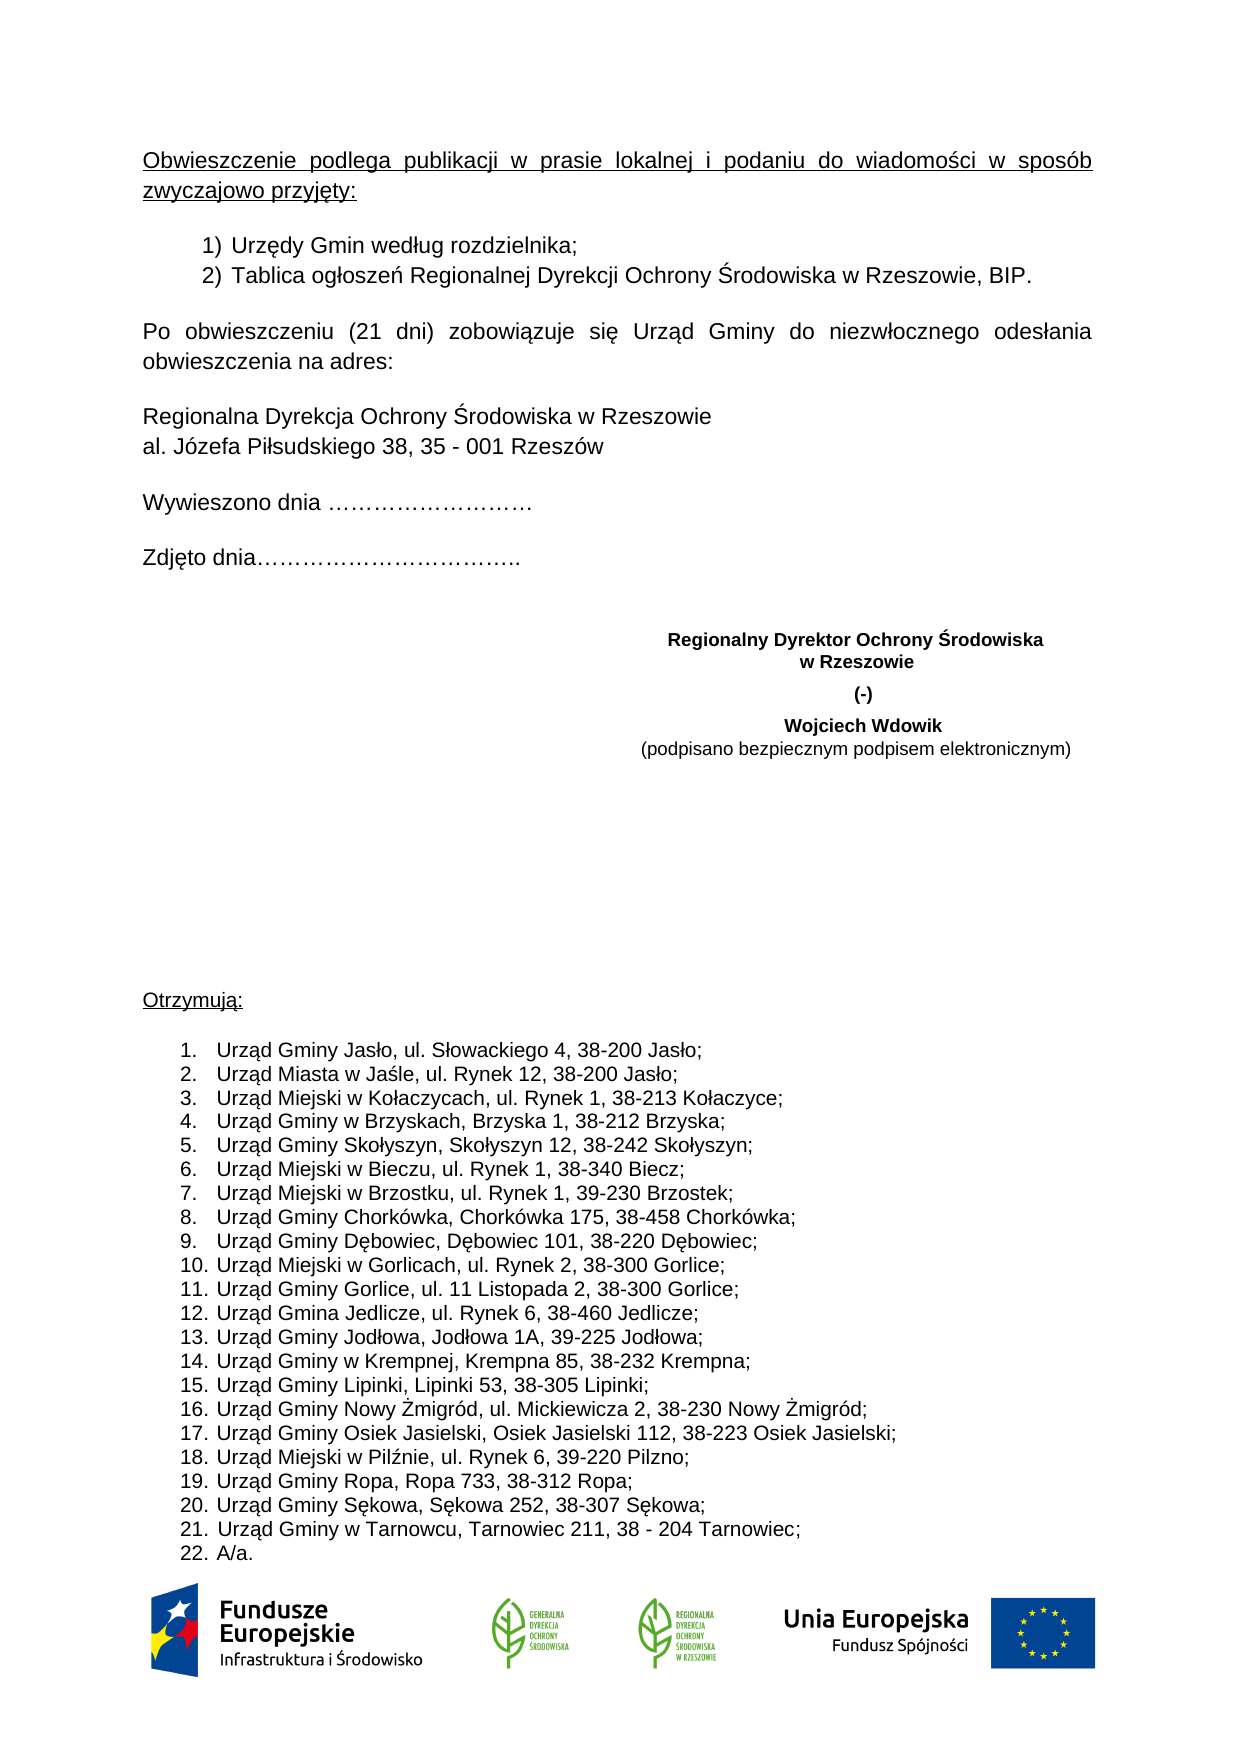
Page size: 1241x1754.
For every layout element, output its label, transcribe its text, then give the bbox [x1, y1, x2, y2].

list Urząd Gminy Osiek Jasielski, Osiek Jasielski 112, 38-223 Osiek Jasielski; [180, 1421, 1093, 1445]
list Urząd Gminy w Tarnowcu, Tarnowiec 211, 38 - 204 Tarnowiec; [180, 1517, 1093, 1541]
text Regionalna Dyrekcja Ochrony Środowiska w Rzeszowie [142, 403, 1093, 429]
list Urząd Gminy Chorkówka, Chorkówka 175, 38-458 Chorkówka; [180, 1205, 1093, 1229]
text (podpisano bezpiecznym podpisem elektronicznym) [592, 737, 1093, 759]
list Urząd Gmina Jedlicze, ul. Rynek 6, 38-460 Jedlicze; [180, 1301, 1093, 1325]
list Urząd Miejski w Pilźnie, ul. Rynek 6, 39-220 Pilzno; [180, 1445, 1093, 1469]
list Urząd Gminy w Brzyskach, Brzyska 1, 38-212 Brzyska; [180, 1109, 1093, 1133]
list Urząd Gminy Jodłowa, Jodłowa 1A, 39-225 Jodłowa; [180, 1325, 1093, 1349]
text w Rzeszowie [742, 651, 1093, 672]
list Tablica ogłoszeń Regionalnej Dyrekcji Ochrony Środowiska w Rzeszowie, BIP. [202, 262, 1093, 289]
text Obwieszczenie podlega publikacji w prasie lokalnej i podaniu do wiadomości w sposób zwyczajowo przyjęty: [142, 147, 1093, 170]
list Urząd Gminy Gorlice, ul. 11 Listopada 2, 38-300 Gorlice; [180, 1277, 1093, 1301]
text Otrzymują: [142, 987, 1093, 1011]
text Po obwieszczeniu (21 dni) zobowiązuje się Urząd Gminy do niezwłocznego odesłania obwieszczenia na adres: [142, 318, 1093, 374]
list Urząd Gminy Sękowa, Sękowa 252, 38-307 Sękowa; [180, 1493, 1093, 1517]
list Urząd Miejski w Brzostku, ul. Rynek 1, 39-230 Brzostek; [180, 1181, 1093, 1205]
text al. Józefa Piłsudskiego 38, 35 - 001 Rzeszów [142, 433, 1093, 460]
list Urząd Miejski w Kołaczycach, ul. Rynek 1, 38-213 Kołaczyce; [180, 1085, 1093, 1109]
list Urząd Miejski w Gorlicach, ul. Rynek 2, 38-300 Gorlice; [180, 1253, 1093, 1277]
text Wojciech Wdowik [667, 715, 1093, 737]
list Urząd Gminy Lipinki, Lipinki 53, 38-305 Lipinki; [180, 1373, 1093, 1397]
list A/a. [180, 1541, 1093, 1564]
list Urząd Gminy Dębowiec, Dębowiec 101, 38-220 Dębowiec; [180, 1229, 1093, 1253]
list Urząd Gminy w Krempnej, Krempna 85, 38-232 Krempna; [180, 1349, 1093, 1373]
picture [151, 1583, 1096, 1677]
list Urząd Gminy Skołyszyn, Skołyszyn 12, 38-242 Skołyszyn; [180, 1133, 1093, 1157]
list Urząd Miejski w Bieczu, ul. Rynek 1, 38-340 Biecz; [180, 1157, 1093, 1181]
list Urząd Miasta w Jaśle, ul. Rynek 12, 38-200 Jasło; [180, 1061, 1093, 1085]
list Urząd Gminy Ropa, Ropa 733, 38-312 Ropa; [180, 1469, 1093, 1493]
list Urząd Gminy Nowy Żmigród, ul. Mickiewicza 2, 38-230 Nowy Żmigród; [180, 1397, 1093, 1421]
text Regionalny Dyrektor Ochrony Środowiska [601, 629, 1093, 651]
text Obwieszczenie podlega publikacji w prasie lokalnej i podaniu do wiadomości w sposób zwyczajowo przyjęty: [142, 171, 1093, 203]
text Zdjęto dnia…………………………….. [142, 544, 1093, 570]
text Wywieszono dnia ……………………… [142, 488, 1093, 515]
list Urzędy Gmin według rozdzielnika; [202, 232, 1093, 259]
list Urząd Gminy Jasło, ul. Słowackiego 4, 38-200 Jasło; [180, 1037, 1093, 1061]
text (-) [751, 683, 1093, 704]
